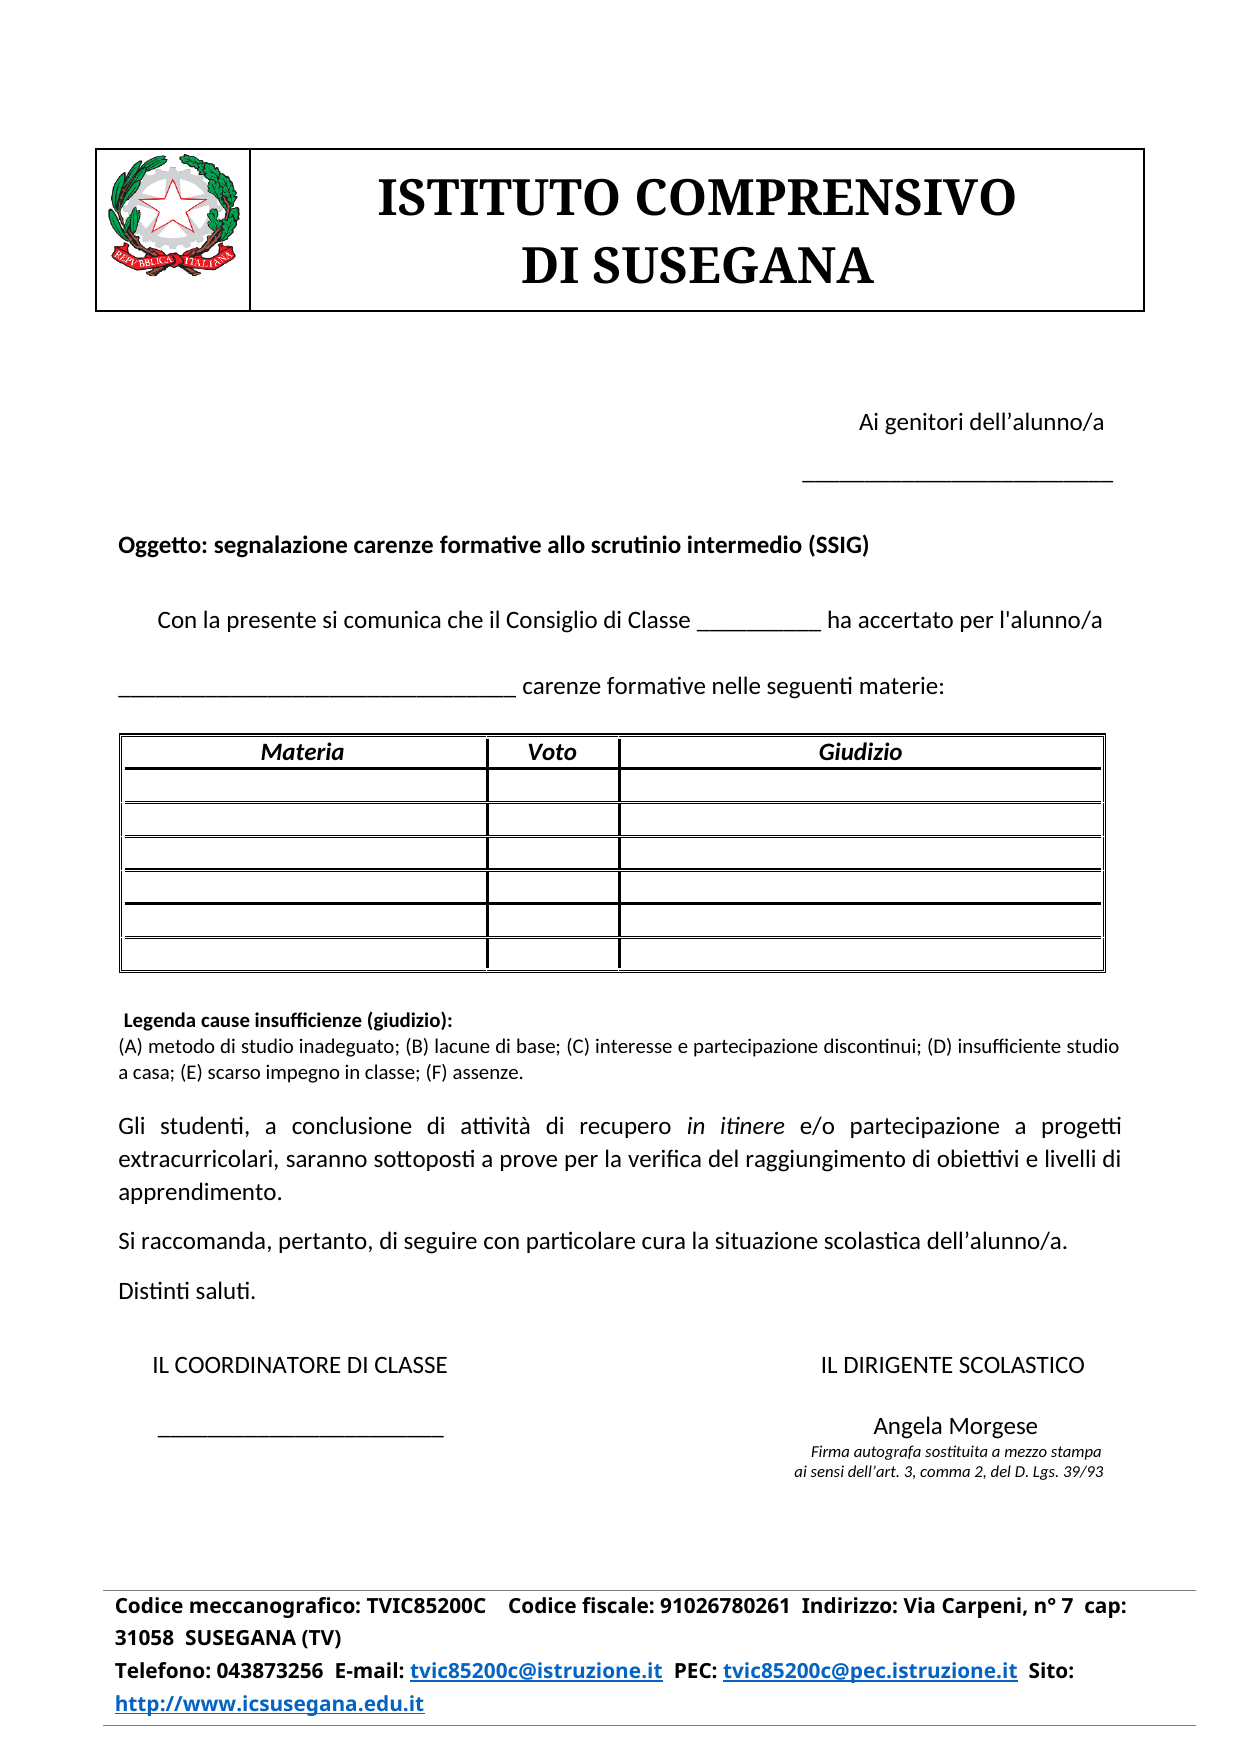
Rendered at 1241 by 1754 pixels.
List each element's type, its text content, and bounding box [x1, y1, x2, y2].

table_header Materia [122, 735, 487, 767]
table_cell [489, 905, 618, 936]
text Firma autografa sostituita a mezzo stampa [118, 1441, 1122, 1461]
table_header Giudizio [619, 737, 1103, 767]
picture [108, 154, 240, 277]
table_cell [619, 801, 1104, 834]
table_cell [621, 767, 1103, 801]
table_cell [489, 770, 618, 801]
text _________________________ [118, 455, 1122, 486]
text Oggetto: segnalazione carenze formative allo scrutinio intermedio (SSIG) [118, 529, 1122, 560]
text (A) metodo di studio inadeguato; (B) lacune di base; (C) interesse e partecipazione discontinui; (D) insufficiente studio a casa; (E) scarso impegno in classe; (F) assenze. [118, 1034, 1122, 1084]
table_cell [619, 936, 1104, 969]
table_cell [122, 767, 486, 801]
text Ai genitori dell’alunno/a [118, 406, 1122, 436]
table_cell [120, 801, 487, 834]
table_header ISTITUTO COMPRENSIVO DI SUSEGANA [251, 150, 1143, 310]
text _______________________ Angela Morgese [118, 1410, 1122, 1441]
table_cell [621, 835, 1103, 868]
text Distinti saluti. [118, 1275, 1122, 1306]
table_header Voto [487, 735, 619, 767]
text Si raccomanda, pertanto, di seguire con particolare cura la situazione scolastica dell’alunno/a. [118, 1225, 1122, 1256]
text Legenda cause insufficienze (giudizio): [118, 1003, 1122, 1034]
text IL COORDINATORE DI CLASSE IL DIRIGENTE SCOLASTICO [118, 1349, 1122, 1380]
table_cell [489, 804, 618, 834]
table_cell [489, 838, 618, 868]
table_header [97, 150, 249, 310]
table_cell [122, 868, 486, 902]
table_cell [120, 936, 487, 969]
table_cell [122, 835, 486, 868]
table_cell [621, 902, 1103, 936]
text Gli studenti, a conclusione di attività di recupero in itinere e/o partecipazione a progetti extracurricolari, saranno sottoposti a prove per la verifica del raggiungimento di obiettivi e livelli di apprendimento. [118, 1110, 1122, 1206]
table_cell [621, 868, 1103, 902]
text ________________________________ carenze formative nelle seguenti materie: [118, 670, 1122, 700]
text ai sensi dell’art. 3, comma 2, del D. Lgs. 39/93 [118, 1461, 1122, 1482]
table_cell [489, 872, 618, 902]
table_cell [122, 902, 486, 936]
text Con la presente si comunica che il Consiglio di Classe __________ ha accertato per l'alunno/a [118, 604, 1122, 634]
table_cell [487, 939, 619, 969]
